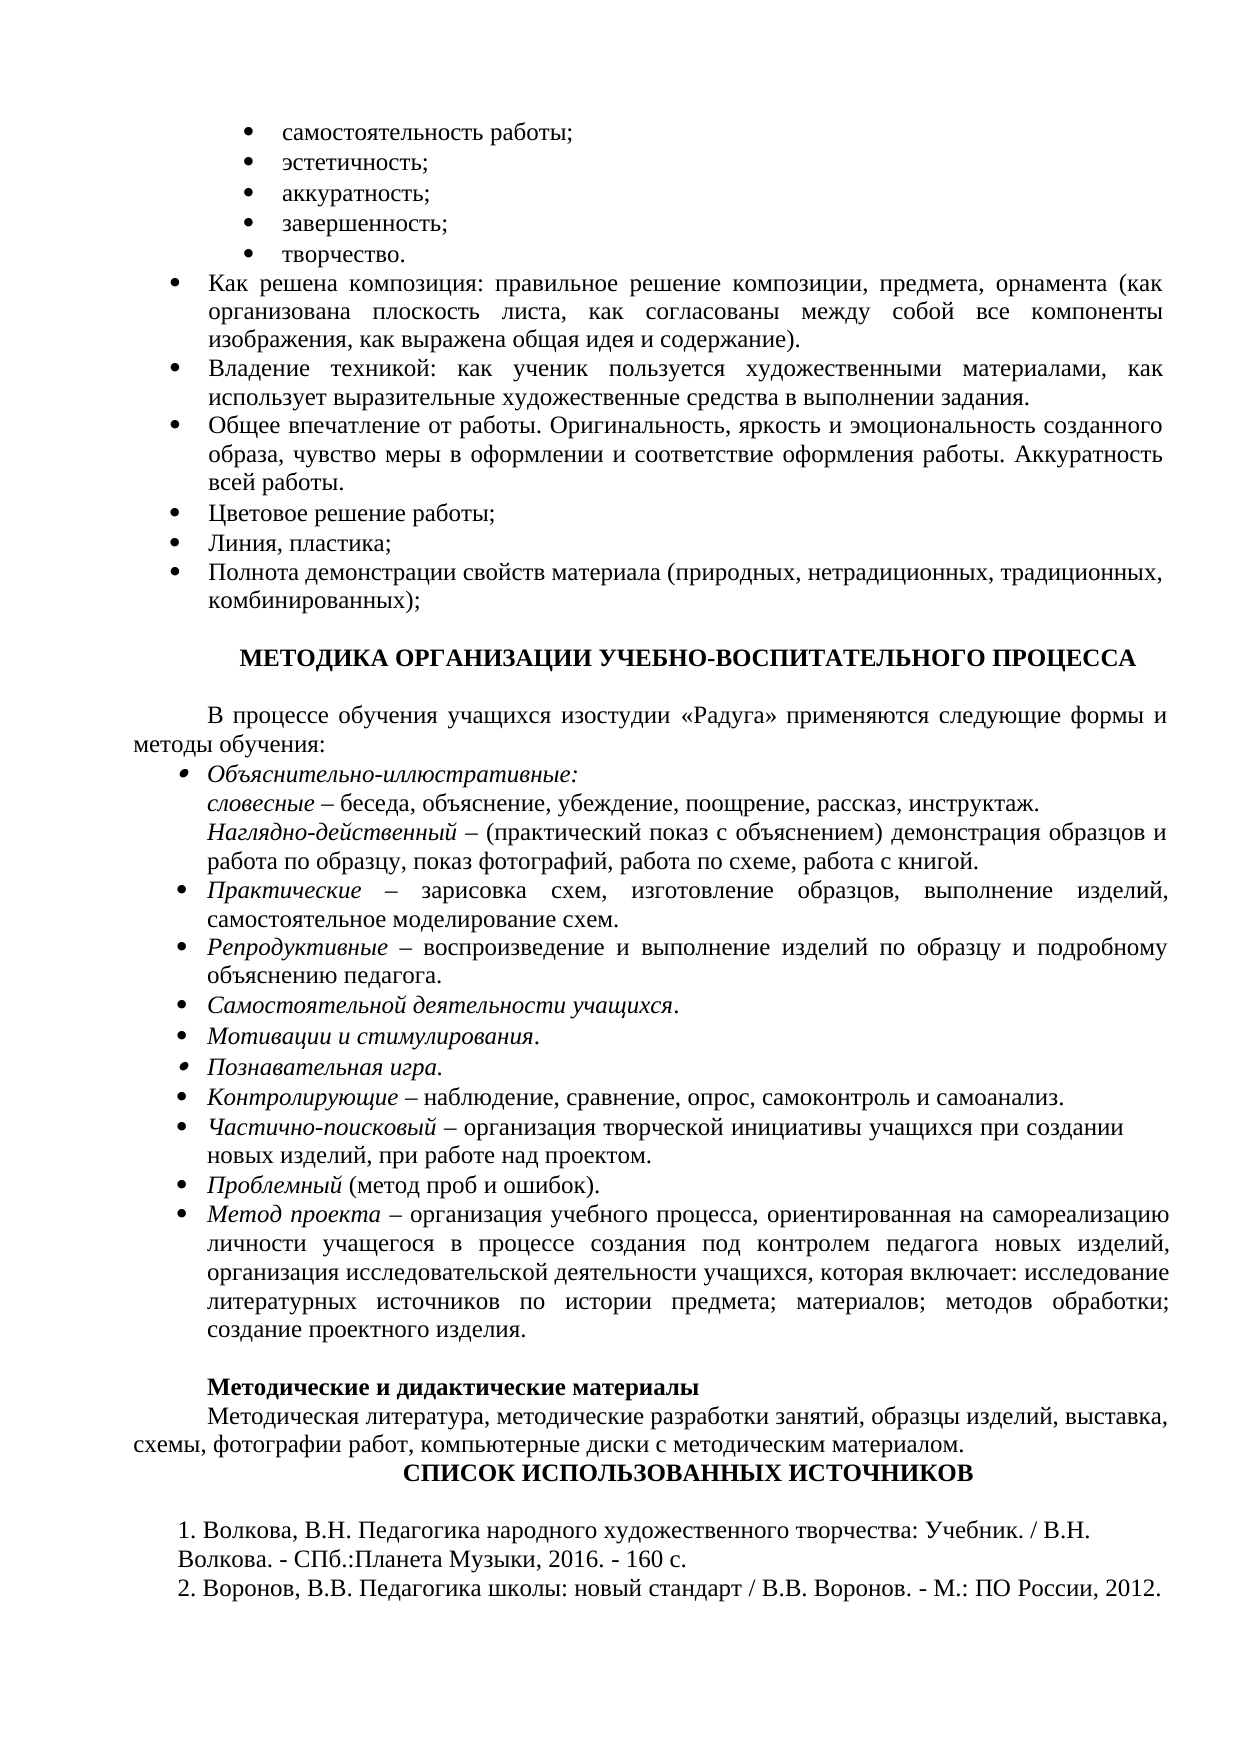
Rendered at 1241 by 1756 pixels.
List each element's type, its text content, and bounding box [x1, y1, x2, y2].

text В процессе обучения учащихся изостудии «Радуга» применяются следующие формы и методы обучения: [133, 701, 1205, 758]
list аккуратность; [244, 177, 1205, 207]
list эстетичность; [244, 146, 1205, 177]
list Мотивации и стимулирования. [177, 1020, 1205, 1051]
list Проблемный (метод проб и ошибок). [177, 1169, 1205, 1199]
list Цветовое решение работы; [170, 497, 1205, 527]
subtitle МЕТОДИКА ОРГАНИЗАЦИИ УЧЕБНО-ВОСПИТАТЕЛЬНОГО ПРОЦЕССА [238, 643, 1137, 672]
list Владение техникой: как ученик пользуется художественными материалами, как использует выразительные художественные средства в выполнении задания. [171, 353, 1163, 411]
list Репродуктивные – воспроизведение и выполнение изделий по образцу и подробному объяснению педагога. [177, 933, 1170, 989]
list Полнота демонстрации свойств материала (природных, нетрадиционных, традиционных, комбинированных); [171, 558, 1163, 614]
text Наглядно-действенный – (практический показ с объяснением) демонстрация образцов и работа по образцу, показ фотографий, работа по схеме, работа с книгой. [207, 817, 1205, 875]
subtitle СПИСОК ИСПОЛЬЗОВАННЫХ ИСТОЧНИКОВ [342, 1458, 1034, 1487]
list Метод проекта – организация учебного процесса, ориентированная на самореализацию личности учащегося в процессе создания под контролем педагога новых изделий, организация исследовательской деятельности учащихся, которая включает: исследование литературных источников по истории предмета; материалов; методов обработки; создание проектного изделия. [177, 1199, 1170, 1343]
list Объяснительно-иллюстративные: [177, 758, 1205, 789]
text Методическая литература, методические разработки занятий, образцы изделий, выставка, схемы, фотографии работ, компьютерные диски с методическим материалом. [133, 1401, 1170, 1458]
list Частично-поисковый – организация творческой инициативы учащихся при создании новых изделий, при работе над проектом. [177, 1112, 1170, 1169]
subtitle Методические и дидактические материалы [207, 1372, 1205, 1401]
text словесные – беседа, объяснение, убеждение, поощрение, рассказ, инструктаж. [207, 789, 1205, 817]
list Контролирующие – наблюдение, сравнение, опрос, самоконтроль и самоанализ. [177, 1081, 1205, 1112]
list Познавательная игра. [177, 1051, 1205, 1081]
list Волкова, В.Н. Педагогика народного художественного творчества: Учебник. / В.Н. Волкова. - СПб.:Планета Музыки, 2016. - 160 c. [177, 1516, 1091, 1573]
list Практические – зарисовка схем, изготовление образцов, выполнение изделий, самостоятельное моделирование схем. [177, 875, 1169, 932]
list Общее впечатление от работы. Оригинальность, яркость и эмоциональность созданного образа, чувство меры в оформлении и соответствие оформления работы. Аккуратность всей работы. [171, 411, 1164, 496]
list Воронов, В.В. Педагогика школы: новый стандарт / В.В. Воронов. - М.: ПО России, 2012. [177, 1573, 1205, 1602]
list Как решена композиция: правильное решение композиции, предмета, орнамента (как организована плоскость листа, как согласованы между собой все компоненты изображения, как выражена общая идея и содержание). [171, 268, 1163, 353]
list Самостоятельной деятельности учащихся. [177, 989, 1205, 1020]
list творчество. [244, 238, 1205, 268]
list самостоятельность работы; [244, 117, 1205, 146]
list завершенность; [244, 207, 1205, 238]
list Линия, пластика; [170, 527, 1205, 558]
